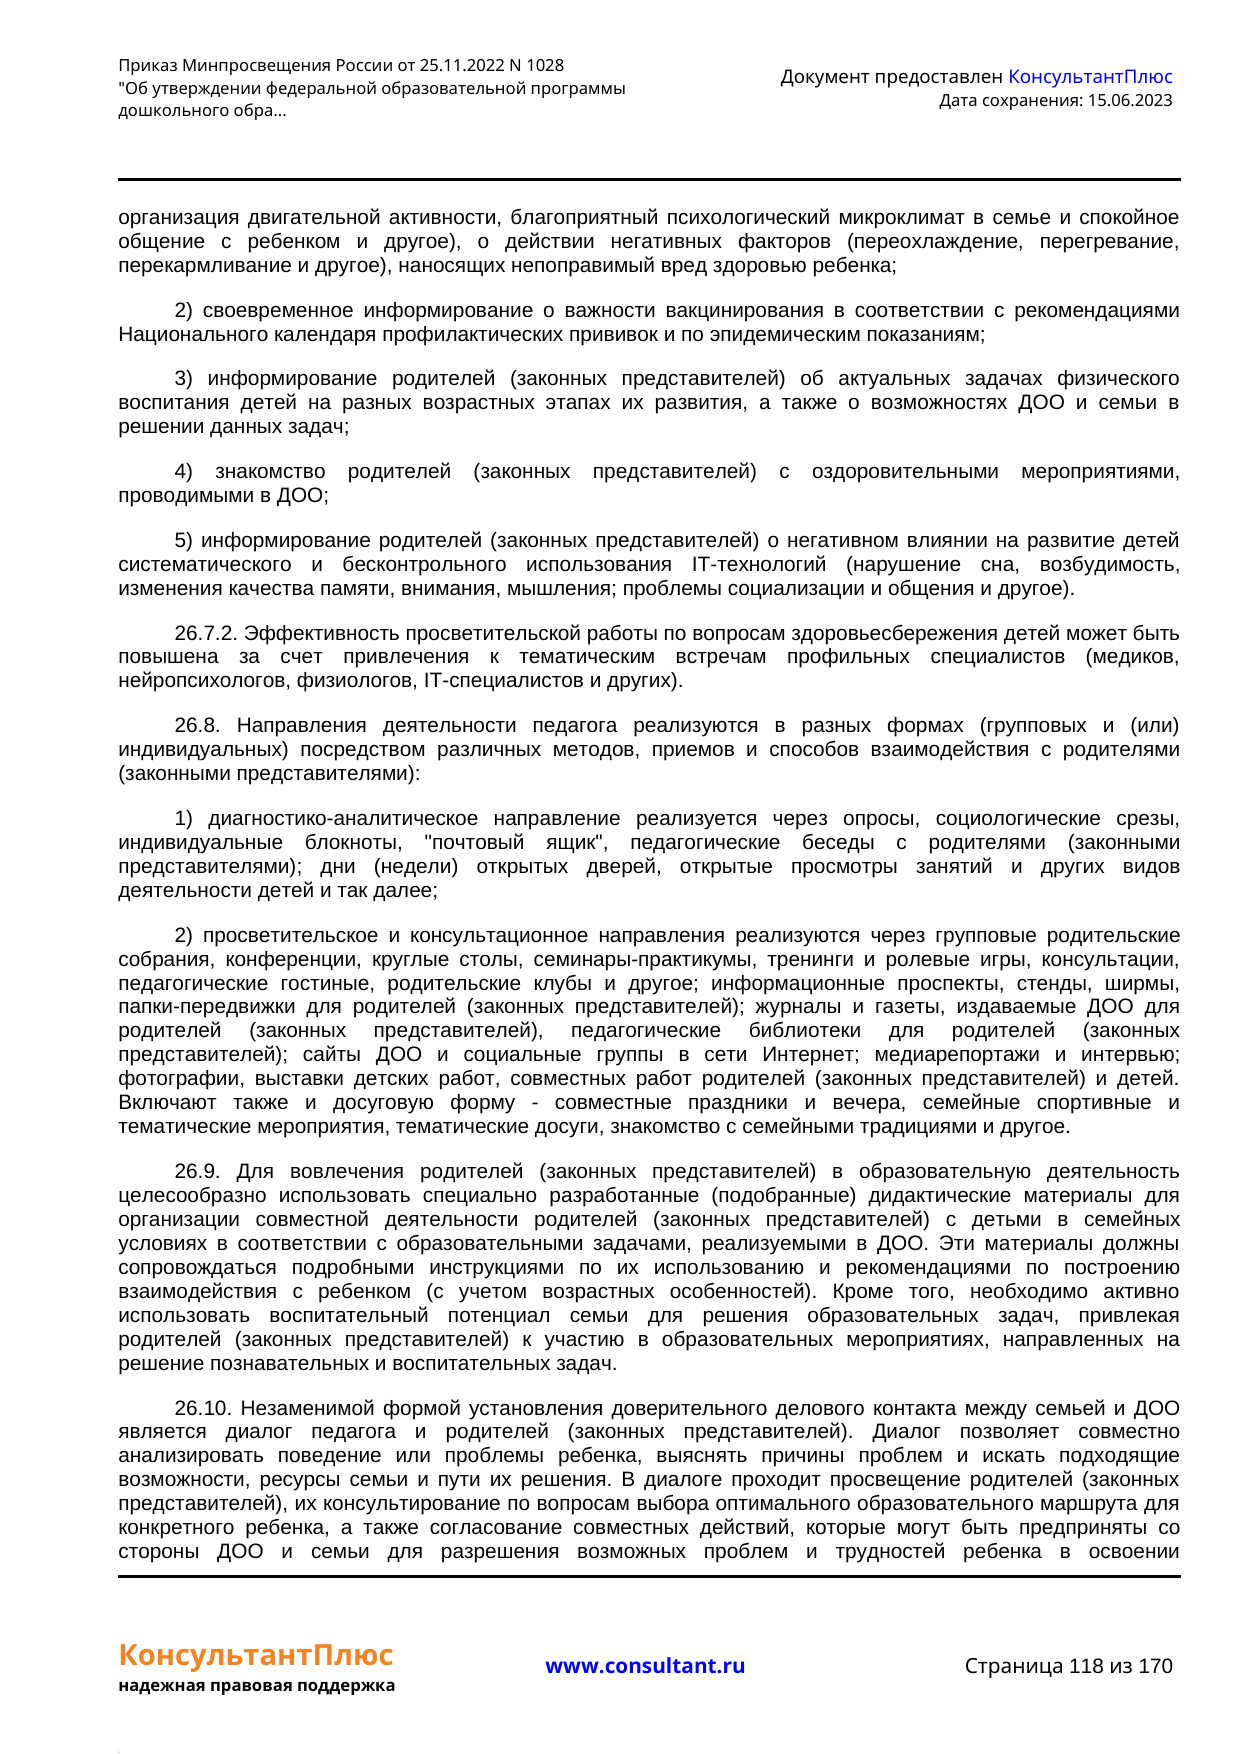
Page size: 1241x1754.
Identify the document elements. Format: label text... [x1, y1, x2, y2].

text 26.8. Направления деятельности педагога реализуются в разных формах (групповых и (или) индивидуальных) посредством различных методов, приемов и способов взаимодействия с родителями (законными представителями): [118, 713, 1181, 785]
text 2) своевременное информирование о важности вакцинирования в соответствии с рекомендациями Национального календаря профилактических прививок и по эпидемическим показаниям; [118, 297, 1181, 345]
text 26.7.2. Эффективность просветительской работы по вопросам здоровьесбережения детей может быть повышена за счет привлечения к тематическим встречам профильных специалистов (медиков, нейропсихологов, физиологов, IT-специалистов и других). [118, 620, 1181, 692]
text 26.9. Для вовлечения родителей (законных представителей) в образовательную деятельность целесообразно использовать специально разработанные (подобранные) дидактические материалы для организации совместной деятельности родителей (законных представителей) с детьми в семейных условиях в соответствии с образовательными задачами, реализуемыми в ДОО. Эти материалы должны сопровождаться подробными инструкциями по их использованию и рекомендациями по построению взаимодействия с ребенком (с учетом возрастных особенностей). Кроме того, необходимо активно использовать воспитательный потенциал семьи для решения образовательных задач, привлекая родителей (законных представителей) к участию в образовательных мероприятиях, направленных на решение познавательных и воспитательных задач. [118, 1159, 1181, 1374]
text 5) информирование родителей (законных представителей) о негативном влиянии на развитие детей систематического и бесконтрольного использования IT-технологий (нарушение сна, возбудимость, изменения качества памяти, внимания, мышления; проблемы социализации и общения и другое). [118, 528, 1181, 599]
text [118, 205, 1181, 277]
text 2) просветительское и консультационное направления реализуются через групповые родительские собрания, конференции, круглые столы, семинары-практикумы, тренинги и ролевые игры, консультации, педагогические гостиные, родительские клубы и другое; информационные проспекты, стенды, ширмы, папки-передвижки для родителей (законных представителей); журналы и газеты, издаваемые ДОО для родителей (законных представителей), педагогические библиотеки для родителей (законных представителей); сайты ДОО и социальные группы в сети Интернет; медиарепортажи и интервью; фотографии, выставки детских работ, совместных работ родителей (законных представителей) и детей. Включают также и досуговую форму - совместные праздники и вечера, семейные спортивные и тематические мероприятия, тематические досуги, знакомство с семейными традициями и другое. [118, 922, 1181, 1138]
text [118, 1395, 1181, 1563]
text 3) информирование родителей (законных представителей) об актуальных задачах физического воспитания детей на разных возрастных этапах их развития, а также о возможностях ДОО и семьи в решении данных задач; [118, 366, 1181, 438]
text 4) знакомство родителей (законных представителей) с оздоровительными мероприятиями, проводимыми в ДОО; [118, 459, 1181, 507]
text 1) диагностико-аналитическое направление реализуется через опросы, социологические срезы, индивидуальные блокноты, "почтовый ящик", педагогические беседы с родителями (законными представителями); дни (недели) открытых дверей, открытые просмотры занятий и других видов деятельности детей и так далее; [118, 806, 1181, 902]
